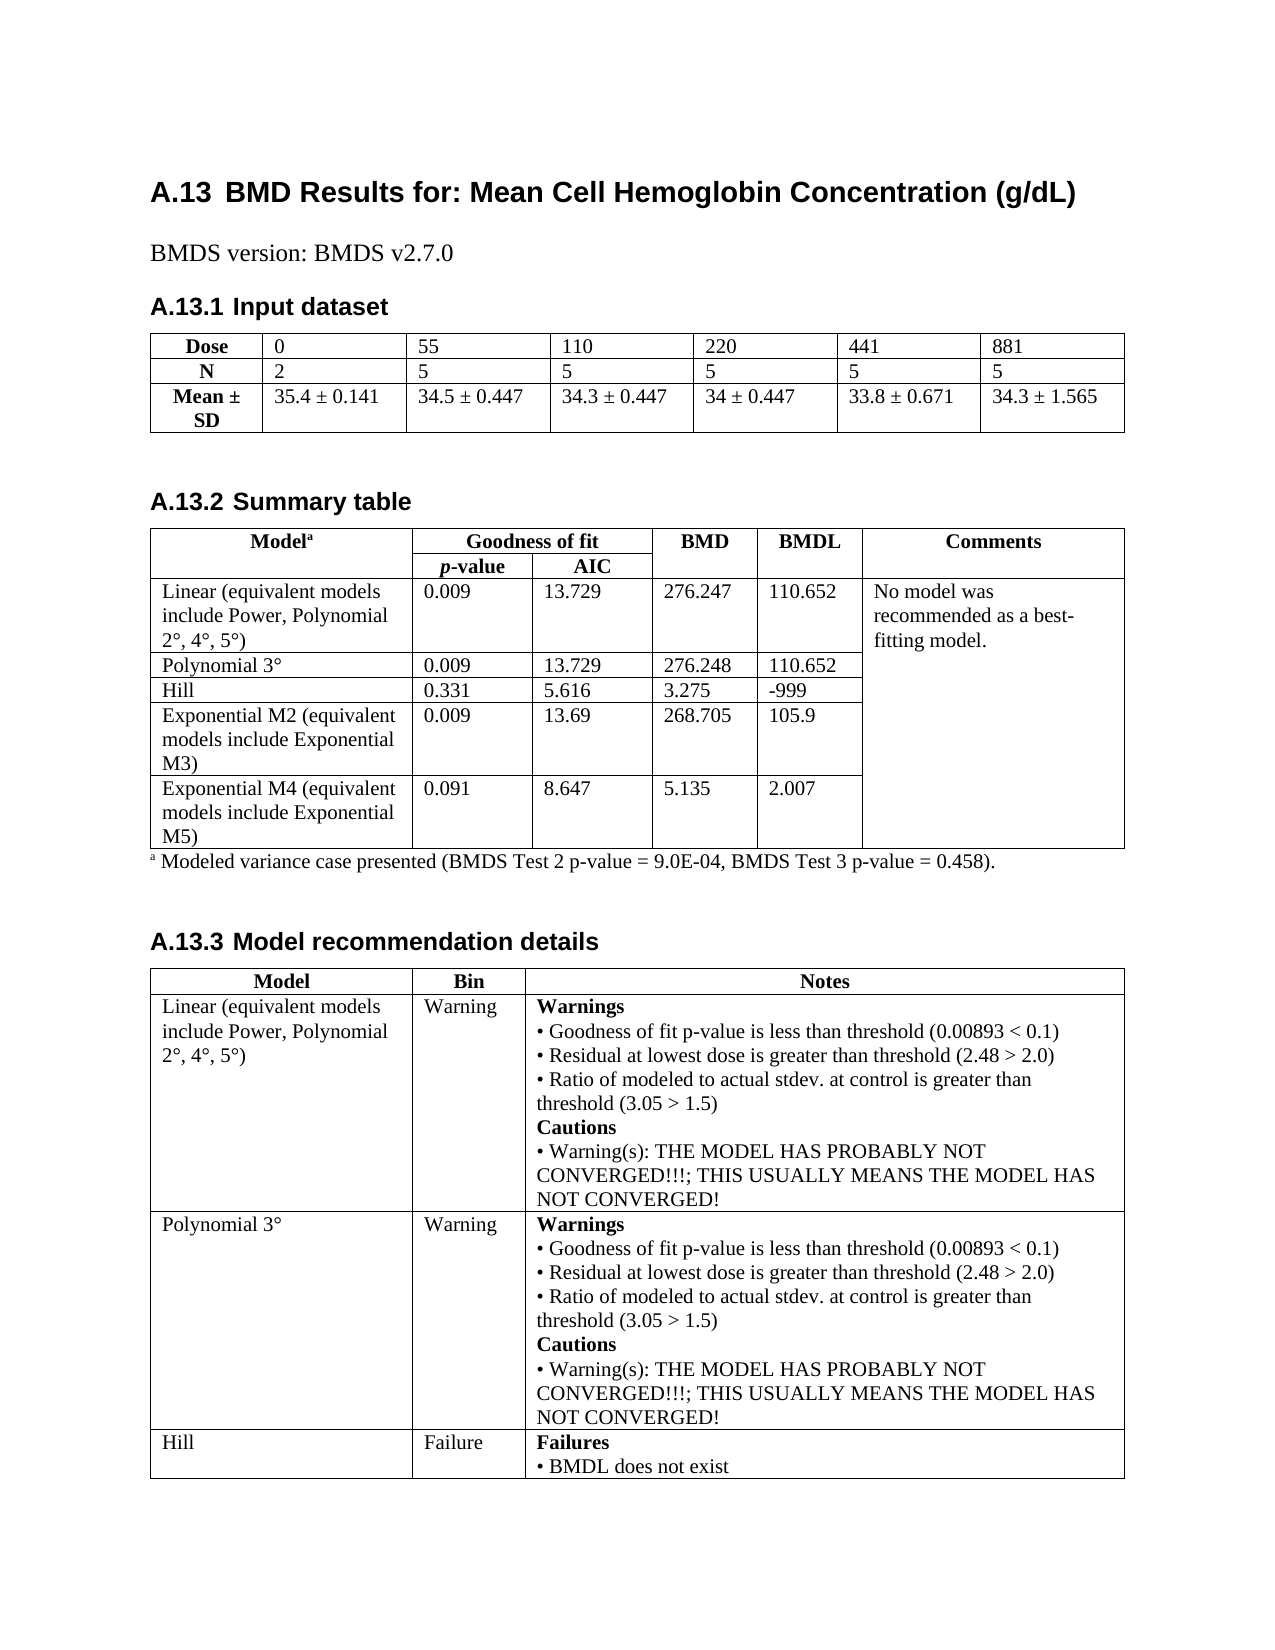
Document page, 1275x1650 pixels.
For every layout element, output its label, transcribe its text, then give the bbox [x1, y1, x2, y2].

table_header Bin [413, 969, 525, 993]
table_cell Polynomial 3° [151, 653, 412, 677]
table_header Notes [526, 969, 1124, 993]
text BMDS version: BMDS v2.7.0 [150, 238, 1125, 266]
table_cell Hill [151, 678, 412, 702]
table_cell 5 [838, 359, 980, 383]
table_header Goodness of fit [413, 529, 652, 553]
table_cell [526, 1430, 1124, 1478]
table_cell Warning [413, 1212, 525, 1429]
table_cell 5 [551, 359, 693, 383]
table_cell 276.247 [653, 579, 757, 652]
table_cell 268.705 [653, 703, 757, 775]
table_cell Warnings • Goodness of fit p-value is less than threshold (0.00893 < 0.1) • Residual at lowest dose is greater than threshold (2.48 > 2.0) • Ratio of modeled to actual stdev. at control is greater than threshold (3.05 > 1.5) Cautions • Warning(s): THE MODEL HAS PROBABLY NOT CONVERGED!!!; THIS USUALLY MEANS THE MODEL HAS NOT CONVERGED! [526, 995, 1124, 1211]
table_cell 2 [263, 359, 406, 383]
table_cell No model was recommended as a best-fitting model. [863, 579, 1124, 848]
table_cell Failure [413, 1430, 525, 1478]
table_header 220 [694, 334, 837, 358]
table_header Comments [863, 529, 1124, 578]
table_cell Mean ± SD [151, 384, 262, 432]
table_cell 5.616 [533, 678, 652, 702]
table_cell Linear (equivalent models include Power, Polynomial 2°, 4°, 5°) [151, 579, 412, 652]
table_cell Exponential M2 (equivalent models include Exponential M3) [151, 703, 412, 775]
table_cell 5 [981, 359, 1124, 383]
table_cell Hill [151, 1430, 412, 1478]
table_cell 105.9 [758, 703, 862, 775]
table_cell Exponential M4 (equivalent models include Exponential M5) [151, 776, 412, 848]
table_cell 0.009 [413, 653, 532, 677]
table_header Modela [151, 529, 412, 578]
table_cell Linear (equivalent models include Power, Polynomial 2°, 4°, 5°) [151, 995, 412, 1211]
table_cell 276.248 [653, 653, 757, 677]
text BMD Results for: Mean Cell Hemoglobin Concentration (g/dL) [150, 175, 1125, 208]
table_cell 110.652 [758, 653, 862, 677]
table_header 55 [407, 334, 550, 358]
table_header 0 [263, 334, 406, 358]
table_cell 33.8 ± 0.671 [838, 384, 980, 432]
table_header 441 [838, 334, 980, 358]
table_cell 13.729 [533, 579, 652, 652]
table_cell Warning [413, 995, 525, 1211]
table_cell -999 [758, 678, 862, 702]
table_cell AIC [533, 554, 652, 578]
table_cell 34.3 ± 0.447 [551, 384, 693, 432]
table_cell 0.009 [413, 579, 532, 652]
table_cell Polynomial 3° [151, 1212, 412, 1429]
table_cell 2.007 [758, 776, 862, 848]
table_cell 0.009 [413, 703, 532, 775]
text Input dataset [150, 291, 1125, 320]
table_header Dose [151, 334, 262, 358]
table_header BMD [653, 529, 757, 578]
table_cell 34.3 ± 1.565 [981, 384, 1124, 432]
table_cell 13.69 [533, 703, 652, 775]
table_header BMDL [758, 529, 862, 578]
table_cell 0.091 [413, 776, 532, 848]
table_cell 5.135 [653, 776, 757, 848]
table_cell N [151, 359, 262, 383]
table_cell 34 ± 0.447 [694, 384, 837, 432]
table_cell 8.647 [533, 776, 652, 848]
text a Modeled variance case presented (BMDS Test 2 p-value = 9.0E-04, BMDS Test 3 p-value = 0.458). [150, 849, 1125, 873]
table_cell 110.652 [758, 579, 862, 652]
table_cell 5 [694, 359, 837, 383]
text Summary table [150, 487, 1125, 516]
table_cell 34.5 ± 0.447 [407, 384, 550, 432]
table_cell 13.729 [533, 653, 652, 677]
table_header 110 [551, 334, 693, 358]
table_cell 3.275 [653, 678, 757, 702]
table_header 881 [981, 334, 1124, 358]
table_cell 5 [407, 359, 550, 383]
table_cell p-value [413, 554, 532, 578]
text Model recommendation details [150, 927, 1125, 956]
table_cell 35.4 ± 0.141 [263, 384, 406, 432]
table_cell 0.331 [413, 678, 532, 702]
table_cell Warnings • Goodness of fit p-value is less than threshold (0.00893 < 0.1) • Residual at lowest dose is greater than threshold (2.48 > 2.0) • Ratio of modeled to actual stdev. at control is greater than threshold (3.05 > 1.5) Cautions • Warning(s): THE MODEL HAS PROBABLY NOT CONVERGED!!!; THIS USUALLY MEANS THE MODEL HAS NOT CONVERGED! [526, 1212, 1124, 1429]
table_header Model [151, 969, 412, 993]
